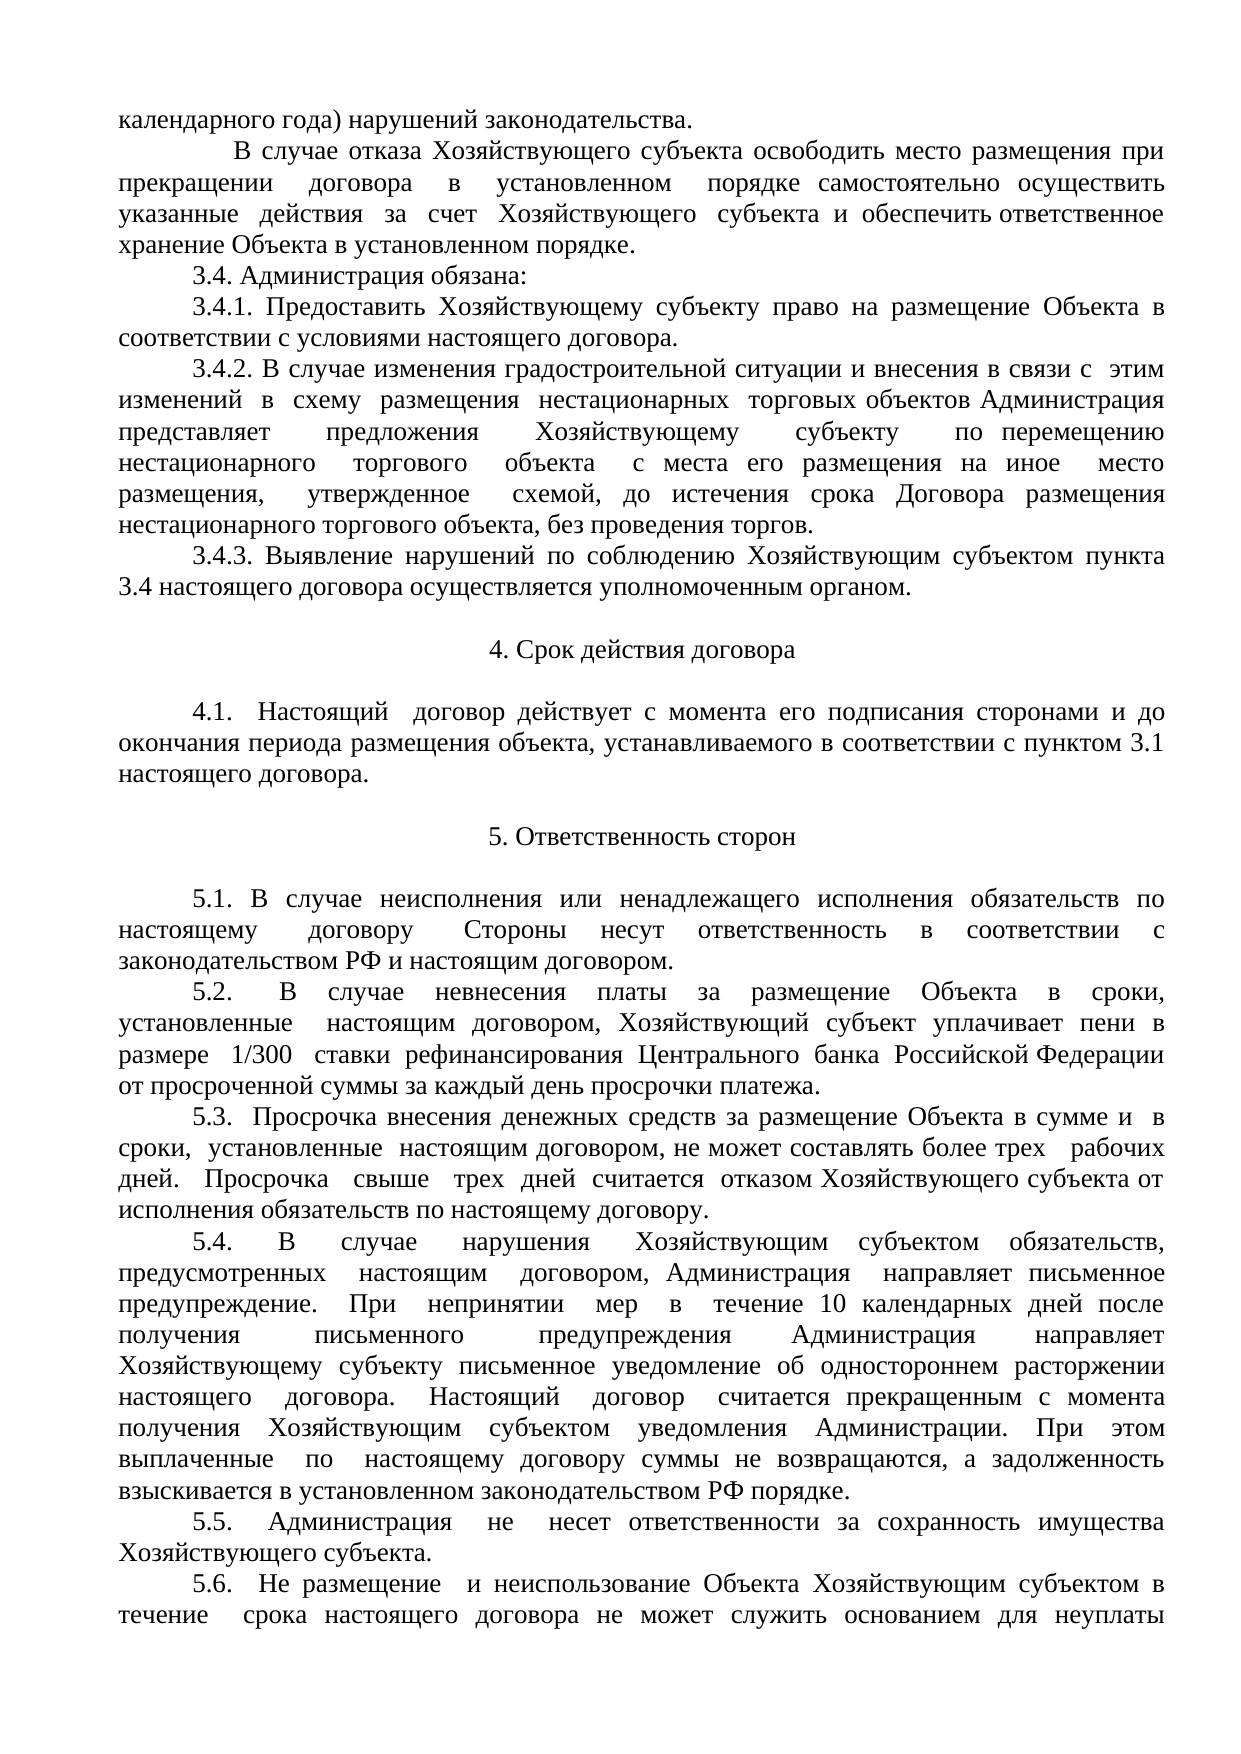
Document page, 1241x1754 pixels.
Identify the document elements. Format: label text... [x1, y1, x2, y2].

text 4. Срок действия договора [118, 633, 1166, 664]
text 4.1. Настоящий договор действует с момента его подписания сторонами и до окончания периода размещения объекта, устанавливаемого в соответствии с пунктом 3.1 настоящего договора. [118, 695, 1166, 788]
text 5.2. В случае невнесения платы за размещение Объекта в сроки, установленные настоящим договором, Хозяйствующий субъект уплачивает пени в размере 1/300 ставки рефинансирования Центрального банка Российской Федерации от просроченной суммы за каждый день просрочки платежа. [118, 975, 1166, 1100]
text 5.5. Администрация не несет ответственности за сохранность имущества Хозяйствующего субъекта. [118, 1505, 1166, 1567]
text В случае отказа Хозяйствующего субъекта освободить место размещения при прекращении договора в установленном порядке самостоятельно осуществить указанные действия за счет Хозяйствующего субъекта и обеспечить ответственное хранение Объекта в установленном порядке. [118, 134, 1166, 259]
text 3.4.2. В случае изменения градостроительной ситуации и внесения в связи с этим изменений в схему размещения нестационарных торговых объектов Администрация представляет предложения Хозяйствующему субъекту по перемещению нестационарного торгового объекта с места его размещения на иное место размещения, утвержденное схемой, до истечения срока Договора размещения нестационарного торгового объекта, без проведения торгов. [118, 352, 1166, 539]
text 5.4. В случае нарушения Хозяйствующим субъектом обязательств, предусмотренных настоящим договором, Администрация направляет письменное предупреждение. При непринятии мер в течение 10 календарных дней после получения письменного предупреждения Администрация направляет Хозяйствующему субъекту письменное уведомление об одностороннем расторжении настоящего договора. Настоящий договор считается прекращенным с момента получения Хозяйствующим субъектом уведомления Администрации. При этом выплаченные по настоящему договору суммы не возвращаются, а задолженность взыскивается в установленном законодательством РФ порядке. [118, 1224, 1166, 1505]
text 5.1. В случае неисполнения или ненадлежащего исполнения обязательств по настоящему договору Стороны несут ответственность в соответствии с законодательством РФ и настоящим договором. [118, 882, 1166, 975]
text 5.3. Просрочка внесения денежных средств за размещение Объекта в сумме и в сроки, установленные настоящим договором, не может составлять более трех рабочих дней. Просрочка свыше трех дней считается отказом Хозяйствующего субъекта от исполнения обязательств по настоящему договору. [118, 1100, 1166, 1224]
text 5. Ответственность сторон [118, 820, 1166, 851]
text 3.4.3. Выявление нарушений по соблюдению Хозяйствующим субъектом пункта 3.4 настоящего договора осуществляется уполномоченным органом. [118, 539, 1166, 602]
text 3.4. Администрация обязана: [118, 259, 1166, 290]
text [118, 103, 1166, 134]
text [118, 1567, 1166, 1629]
text 3.4.1. Предоставить Хозяйствующему субъекту право на размещение Объекта в соответствии с условиями настоящего договора. [118, 290, 1166, 352]
